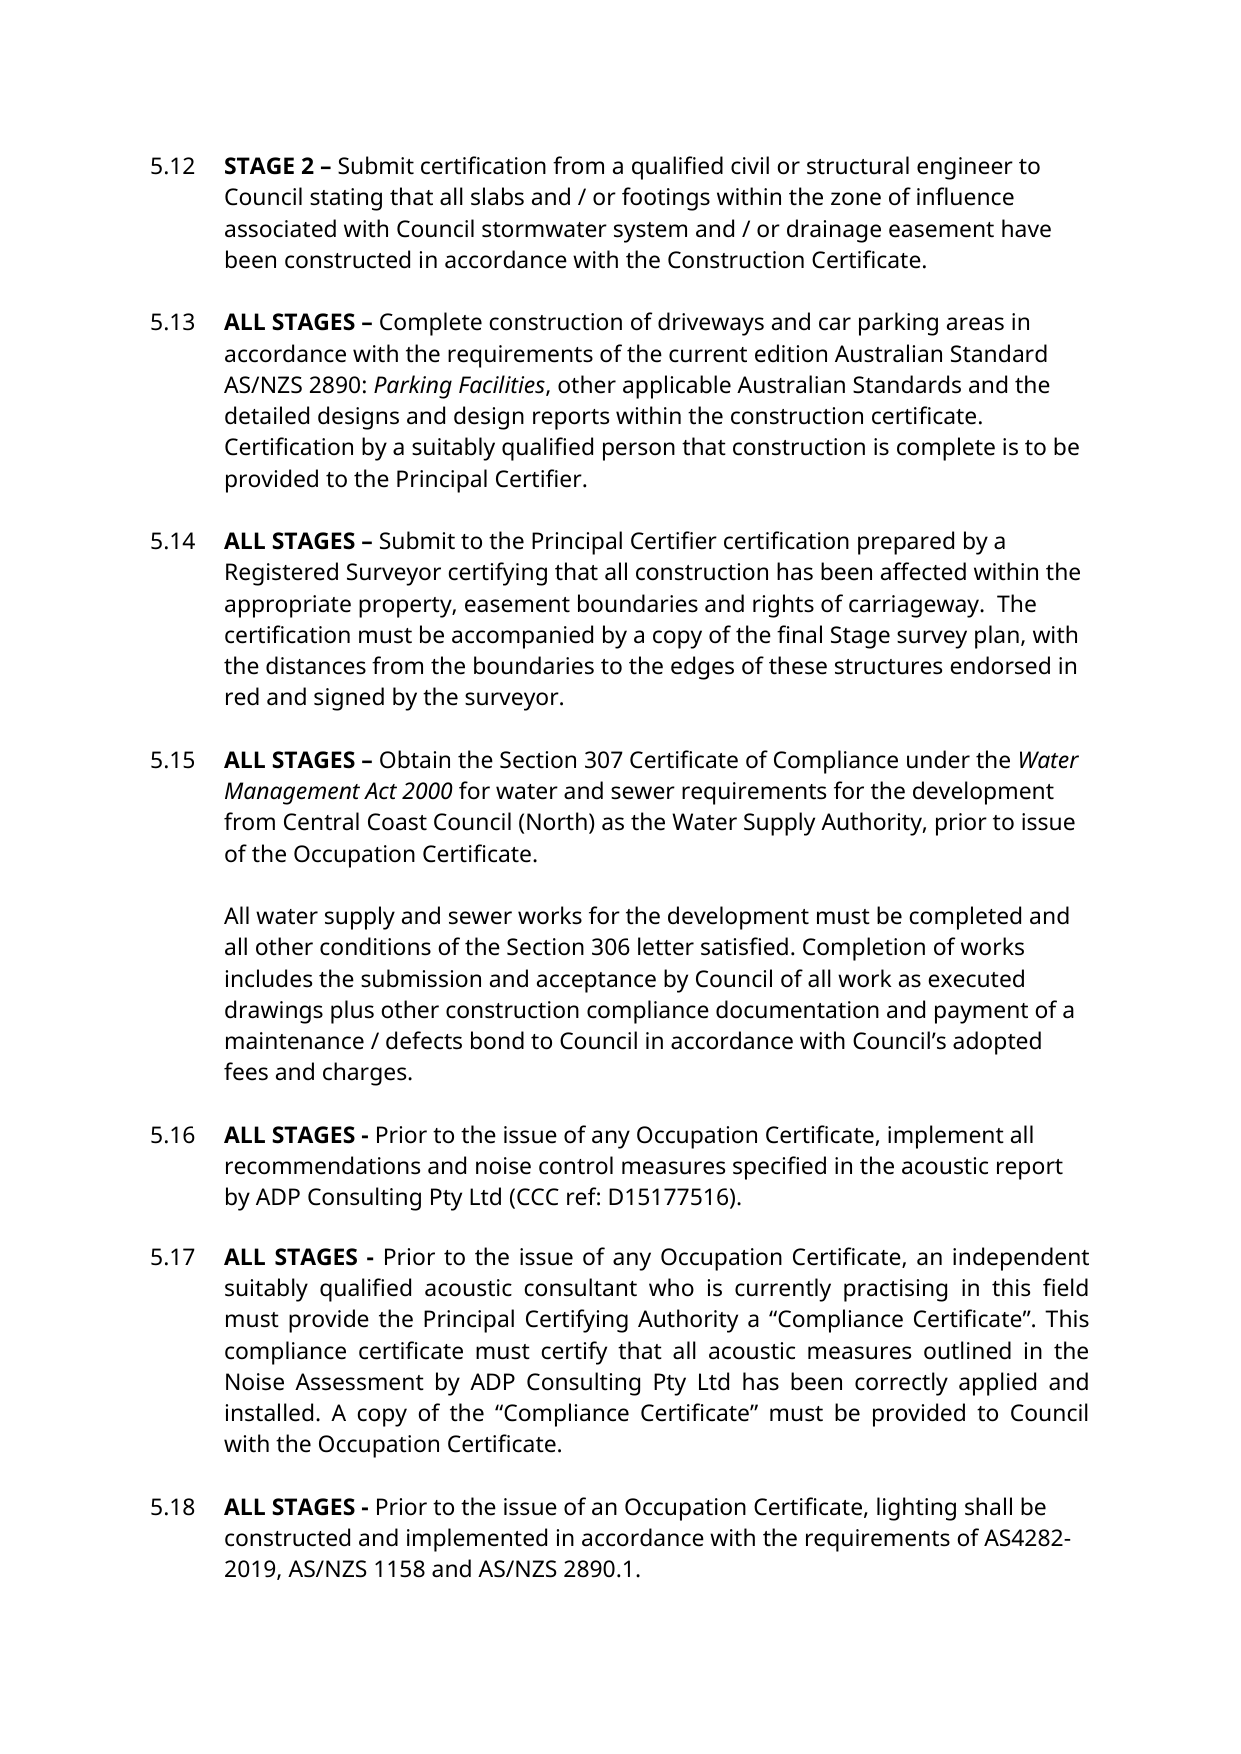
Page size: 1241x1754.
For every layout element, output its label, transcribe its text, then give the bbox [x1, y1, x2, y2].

text 5.16 ALL STAGES - Prior to the issue of any Occupation Certificate, implement all recommendations and noise control measures specified in the acoustic report by ADP Consulting Pty Ltd (CCC ref: D15177516). [150, 1119, 1090, 1212]
text All water supply and sewer works for the development must be completed and all other conditions of the Section 306 letter satisfied. Completion of works includes the submission and acceptance by Council of all work as executed drawings plus other construction compliance documentation and payment of a maintenance / defects bond to Council in accordance with Council’s adopted fees and charges. [224, 900, 1090, 1087]
text 5.14 ALL STAGES – Submit to the Principal Certifier certification prepared by a Registered Surveyor certifying that all construction has been affected within the appropriate property, easement boundaries and rights of carriageway. The certification must be accompanied by a copy of the final Stage survey plan, with the distances from the boundaries to the edges of these structures endorsed in red and signed by the surveyor. [150, 525, 1090, 712]
text 5.12 STAGE 2 – Submit certification from a qualified civil or structural engineer to Council stating that all slabs and / or footings within the zone of influence associated with Council stormwater system and / or drainage easement have been constructed in accordance with the Construction Certificate. [150, 150, 1090, 275]
text 5.17 ALL STAGES - Prior to the issue of any Occupation Certificate, an independent suitably qualified acoustic consultant who is currently practising in this field must provide the Principal Certifying Authority a “Compliance Certificate”. This compliance certificate must certify that all acoustic measures outlined in the Noise Assessment by ADP Consulting Pty Ltd has been correctly applied and installed. A copy of the “Compliance Certificate” must be provided to Council with the Occupation Certificate. [150, 1241, 1090, 1460]
text 5.13 ALL STAGES – Complete construction of driveways and car parking areas in accordance with the requirements of the current edition Australian Standard AS/NZS 2890: Parking Facilities, other applicable Australian Standards and the detailed designs and design reports within the construction certificate. Certification by a suitably qualified person that construction is complete is to be provided to the Principal Certifier. [150, 306, 1090, 494]
text 5.18 ALL STAGES - Prior to the issue of an Occupation Certificate, lighting shall be constructed and implemented in accordance with the requirements of AS4282-2019, AS/NZS 1158 and AS/NZS 2890.1. [150, 1491, 1090, 1585]
text 5.15 ALL STAGES – Obtain the Section 307 Certificate of Compliance under the Water Management Act 2000 for water and sewer requirements for the development from Central Coast Council (North) as the Water Supply Authority, prior to issue of the Occupation Certificate. [150, 744, 1090, 869]
